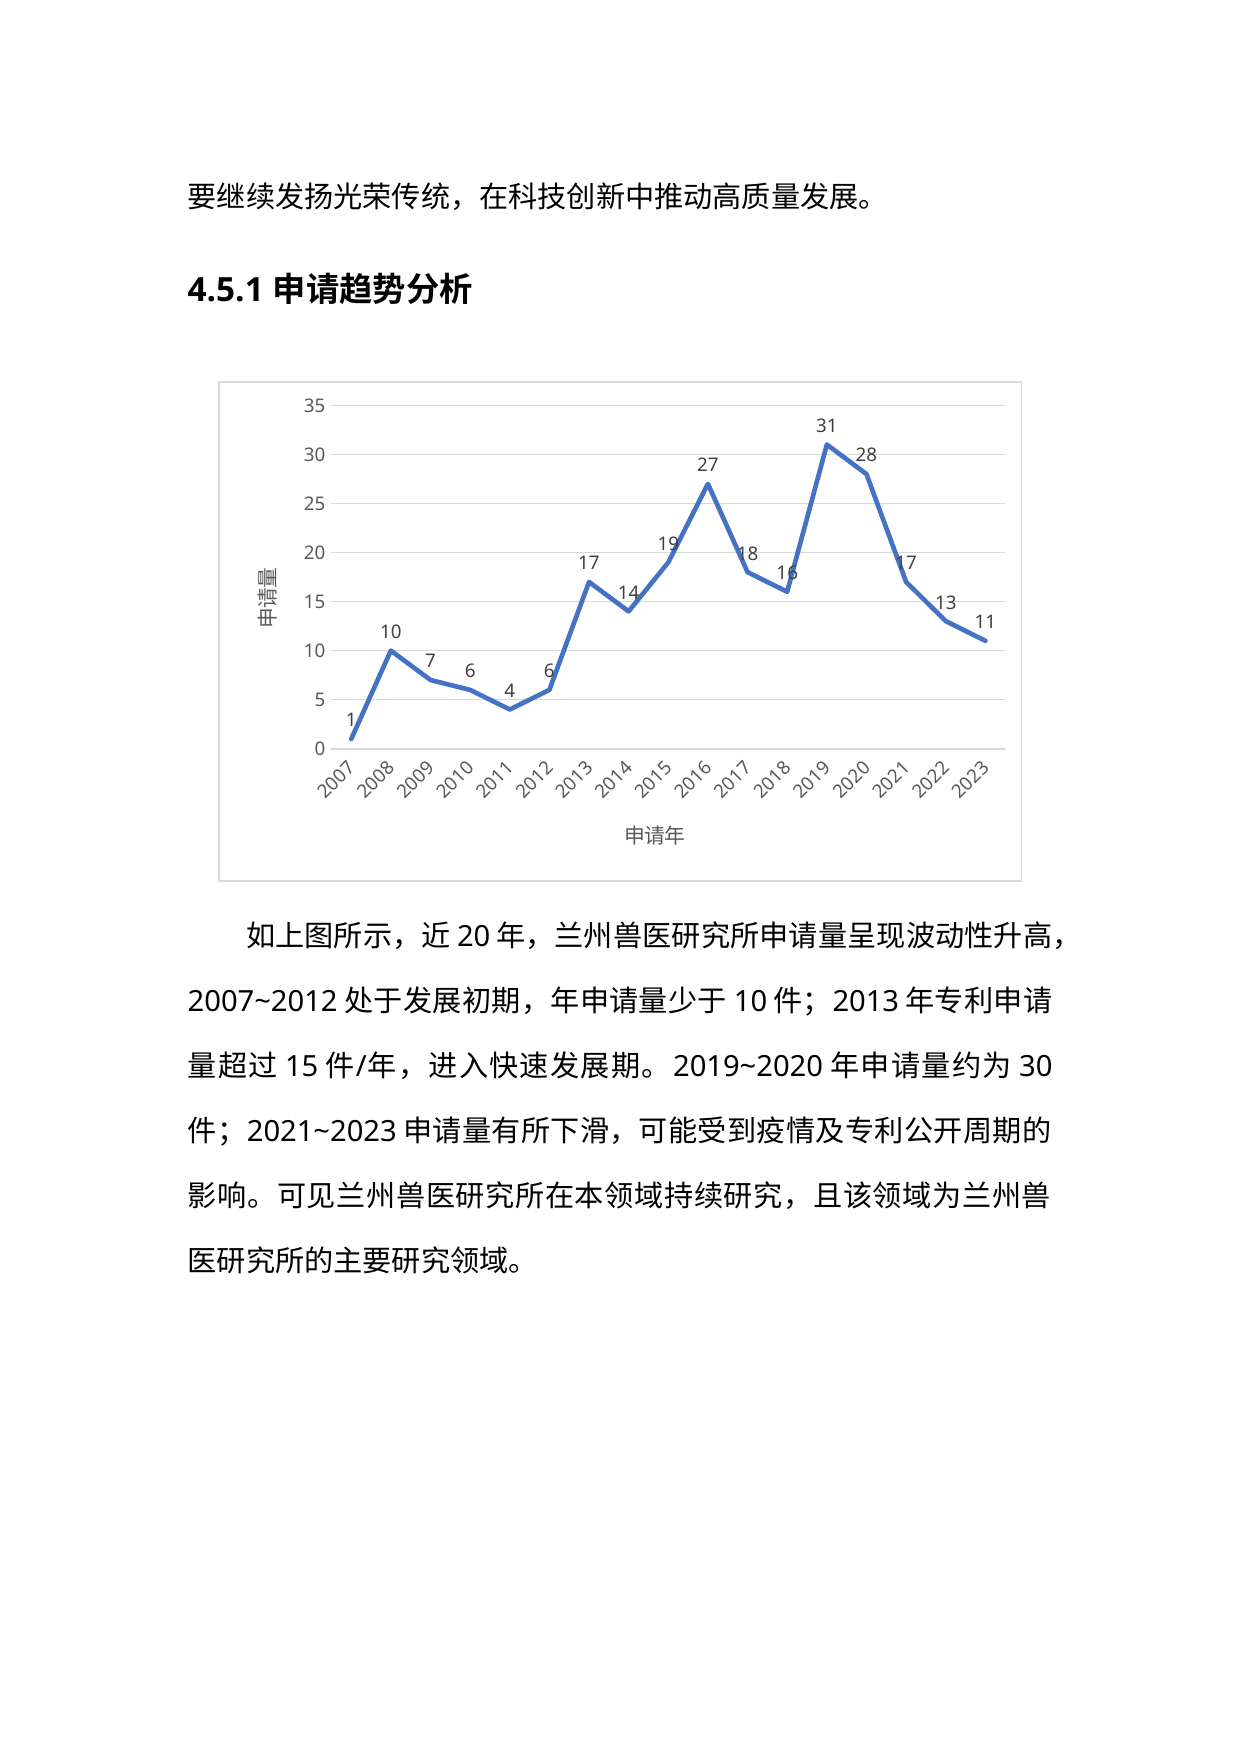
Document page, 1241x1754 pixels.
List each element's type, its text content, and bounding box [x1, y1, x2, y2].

text 如上图所示，近20年，兰州兽医研究所申请量呈现波动性升高，2007~2012处于发展初期，年申请量少于10件；2013年专利申请量超过15件/年，进入快速发展期。2019~2020年申请量约为30件；2021~2023申请量有所下滑，可能受到疫情及专利公开周期的影响。可见兰州兽医研究所在本领域持续研究，且该领域为兰州兽医研究所的主要研究领域。 [187, 901, 1053, 1291]
subtitle 4.5.1 申请趋势分析 [187, 254, 1053, 319]
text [187, 162, 1053, 227]
